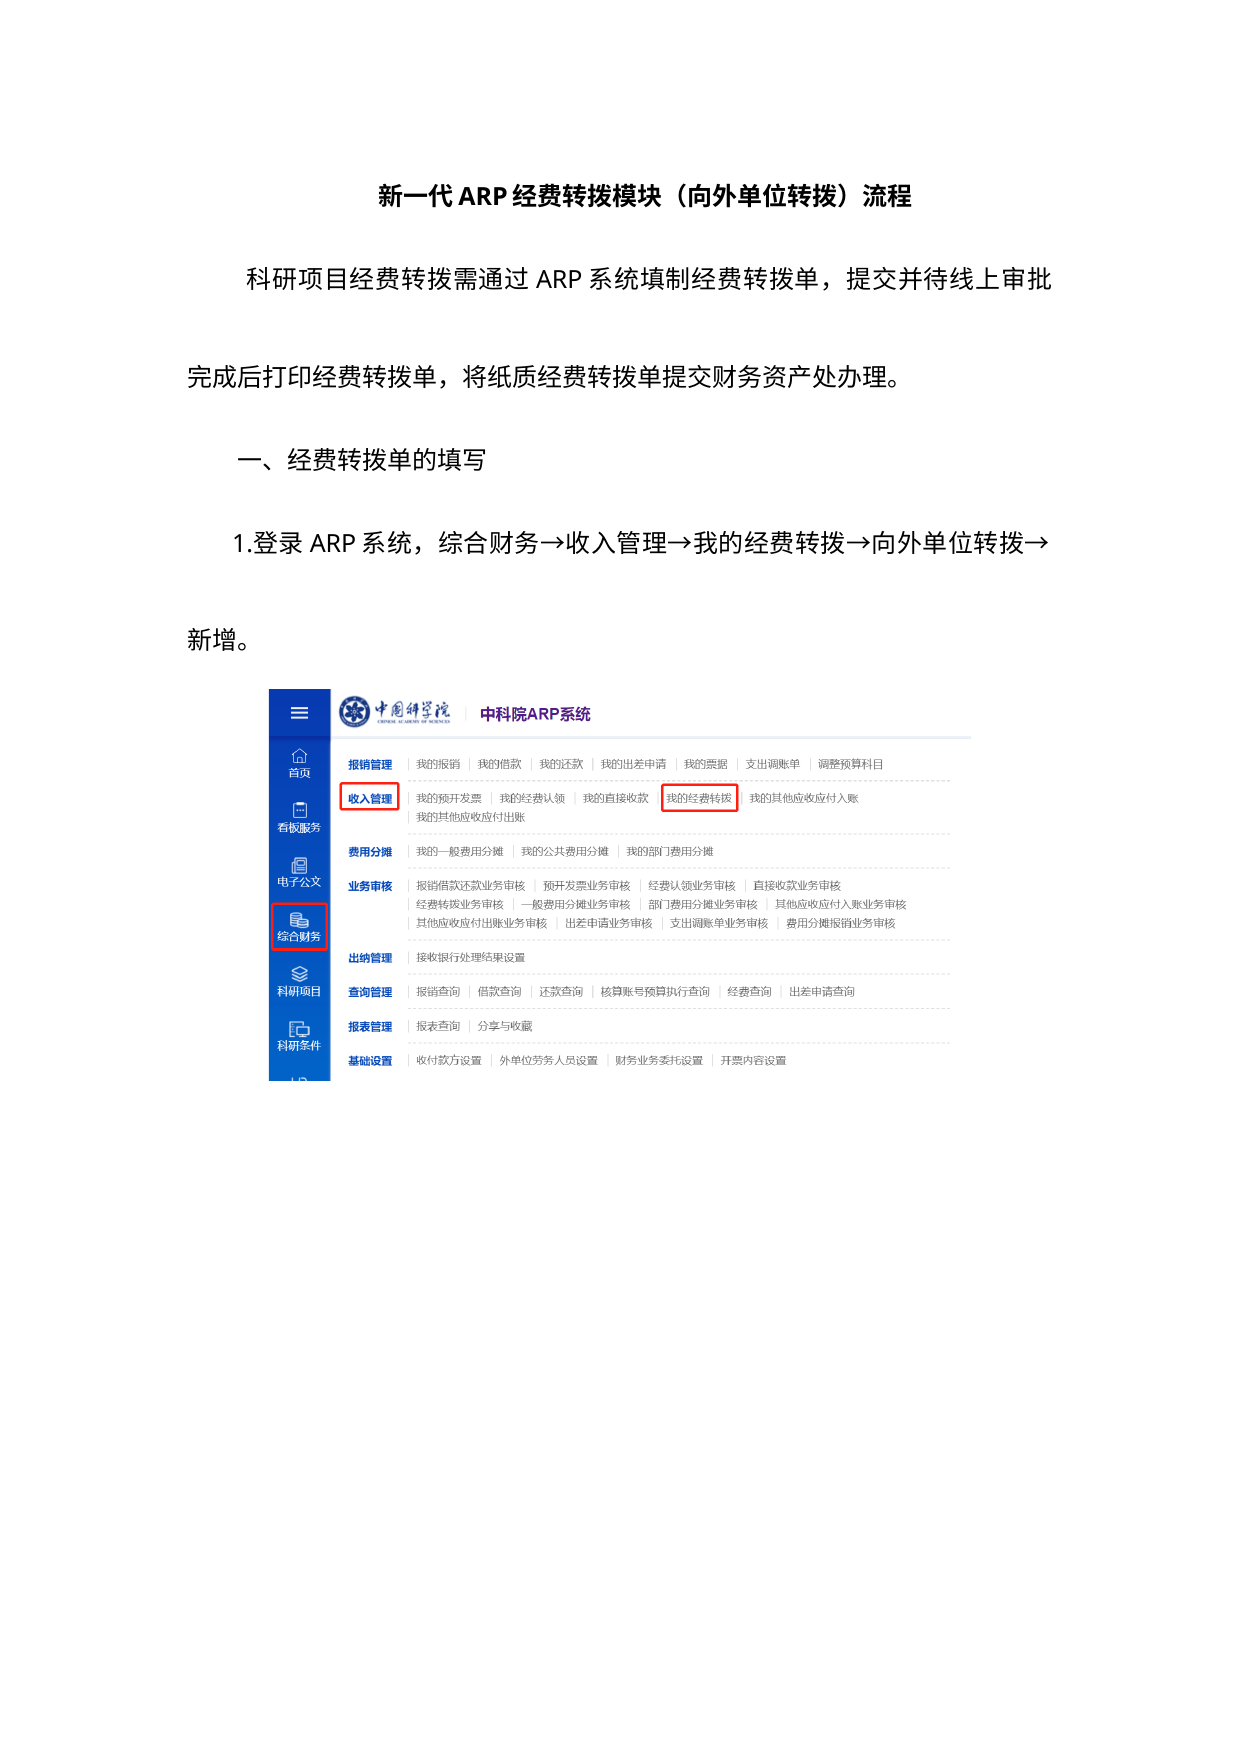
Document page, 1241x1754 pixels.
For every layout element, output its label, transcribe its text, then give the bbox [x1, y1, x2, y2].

text 新一代ARP经费转拨模块（向外单位转拨）流程 [187, 162, 1053, 227]
picture [268, 689, 972, 1081]
text 一、经费转拨单的填写 [187, 426, 1053, 491]
list 1.登录ARP系统，综合财务→收入管理→我的经费转拨→向外单位转拨→新增。 [187, 509, 1053, 671]
text 科研项目经费转拨需通过ARP系统填制经费转拨单，提交并待线上审批完成后打印经费转拨单，将纸质经费转拨单提交财务资产处办理。 [187, 245, 1053, 408]
